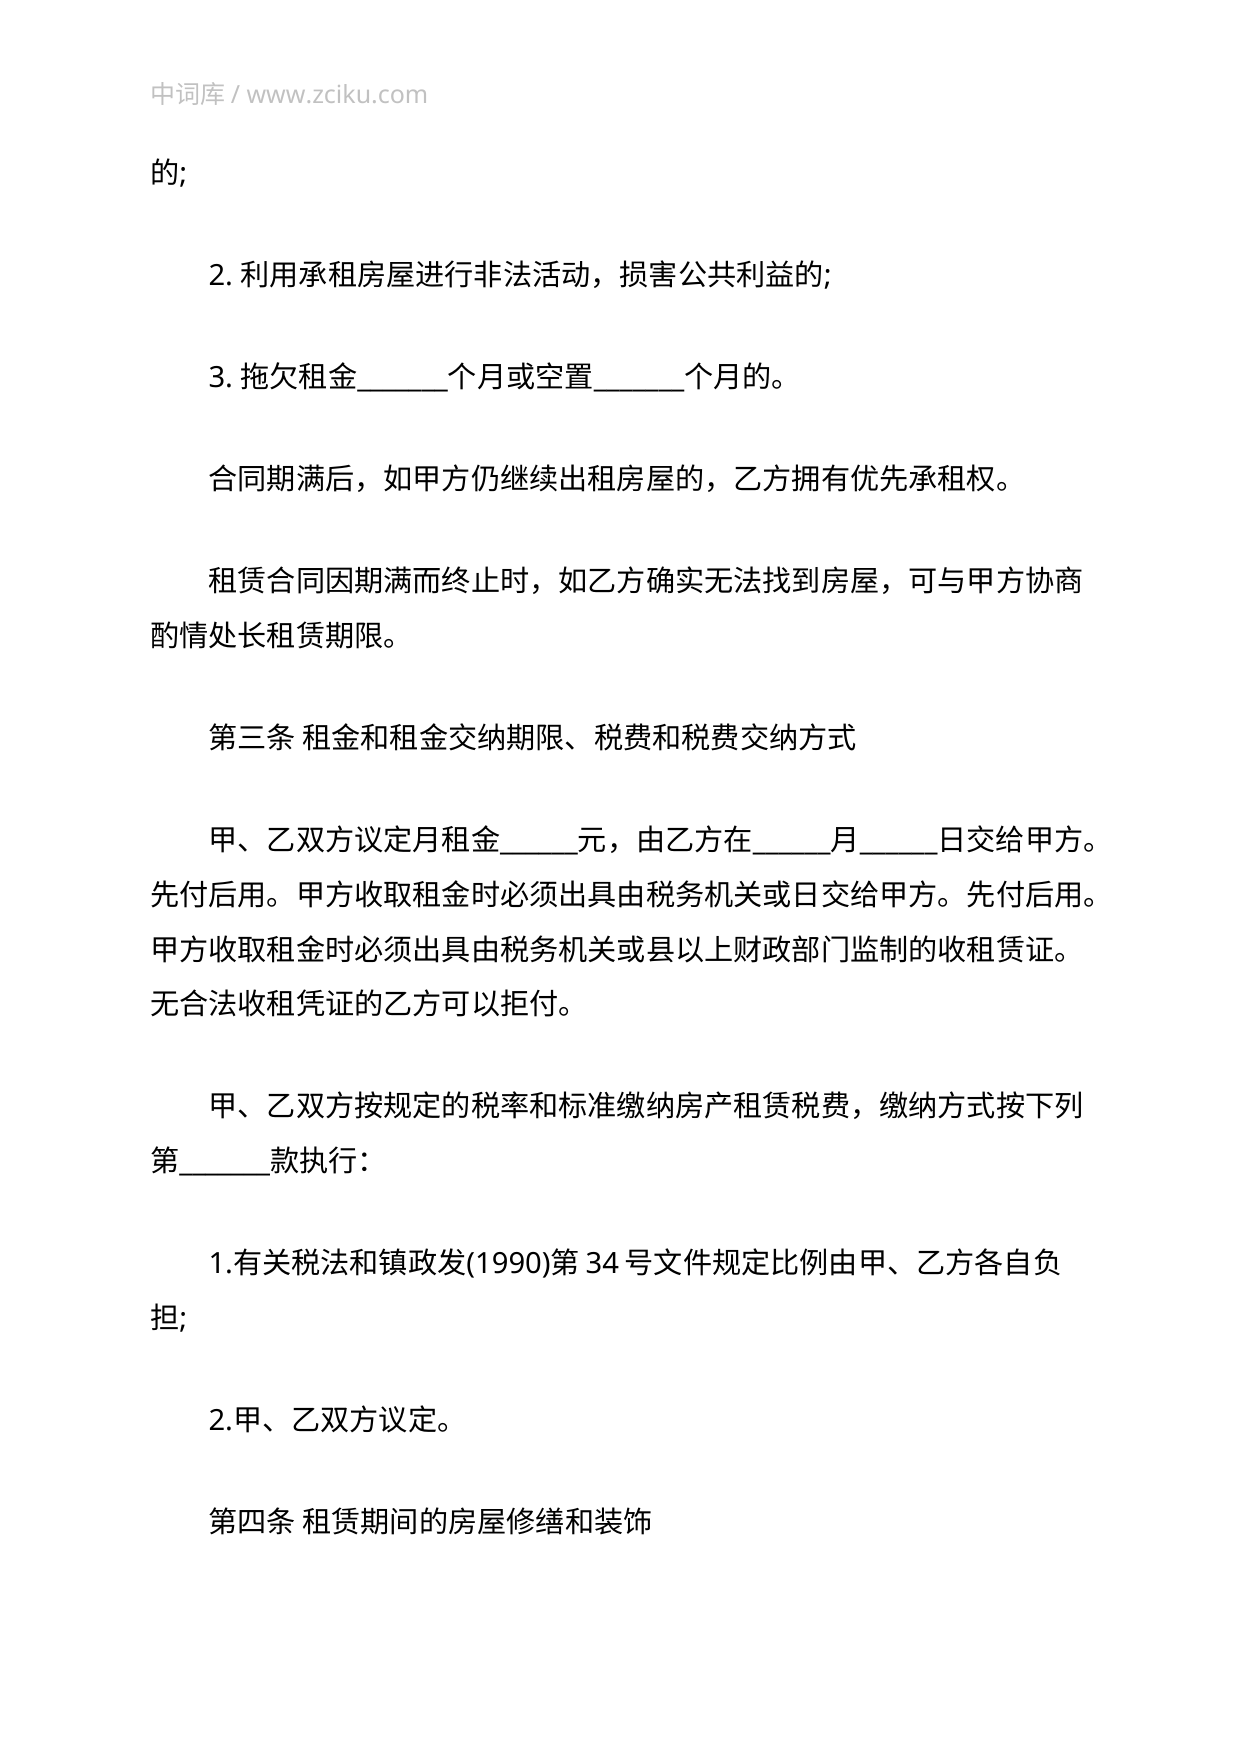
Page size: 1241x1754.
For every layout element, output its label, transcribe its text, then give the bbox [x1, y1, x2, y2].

text 3. 拖欠租金_______个月或空置_______个月的。 [150, 354, 1090, 396]
text 租赁合同因期满而终止时，如乙方确实无法找到房屋，可与甲方协商酌情处长租赁期限。 [150, 558, 1090, 655]
text 2.甲、乙双方议定。 [150, 1397, 1090, 1439]
text 甲、乙双方按规定的税率和标准缴纳房产租赁税费，缴纳方式按下列第_______款执行： [150, 1083, 1090, 1180]
text 第四条 租赁期间的房屋修缮和装饰 [150, 1498, 1090, 1541]
text 合同期满后，如甲方仍继续出租房屋的，乙方拥有优先承租权。 [150, 456, 1090, 498]
text 甲、乙双方议定月租金______元，由乙方在______月______日交给甲方。先付后用。甲方收取租金时必须出具由税务机关或日交给甲方。先付后用。甲方收取租金时必须出具由税务机关或县以上财政部门监制的收租赁证。无合法收租凭证的乙方可以拒付。 [150, 816, 1090, 1023]
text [150, 150, 1090, 192]
text 第三条 租金和租金交纳期限、税费和税费交纳方式 [150, 714, 1090, 757]
text 2. 利用承租房屋进行非法活动，损害公共利益的; [150, 252, 1090, 294]
text 1.有关税法和镇政发(1990)第34号文件规定比例由甲、乙方各自负担; [150, 1239, 1090, 1337]
